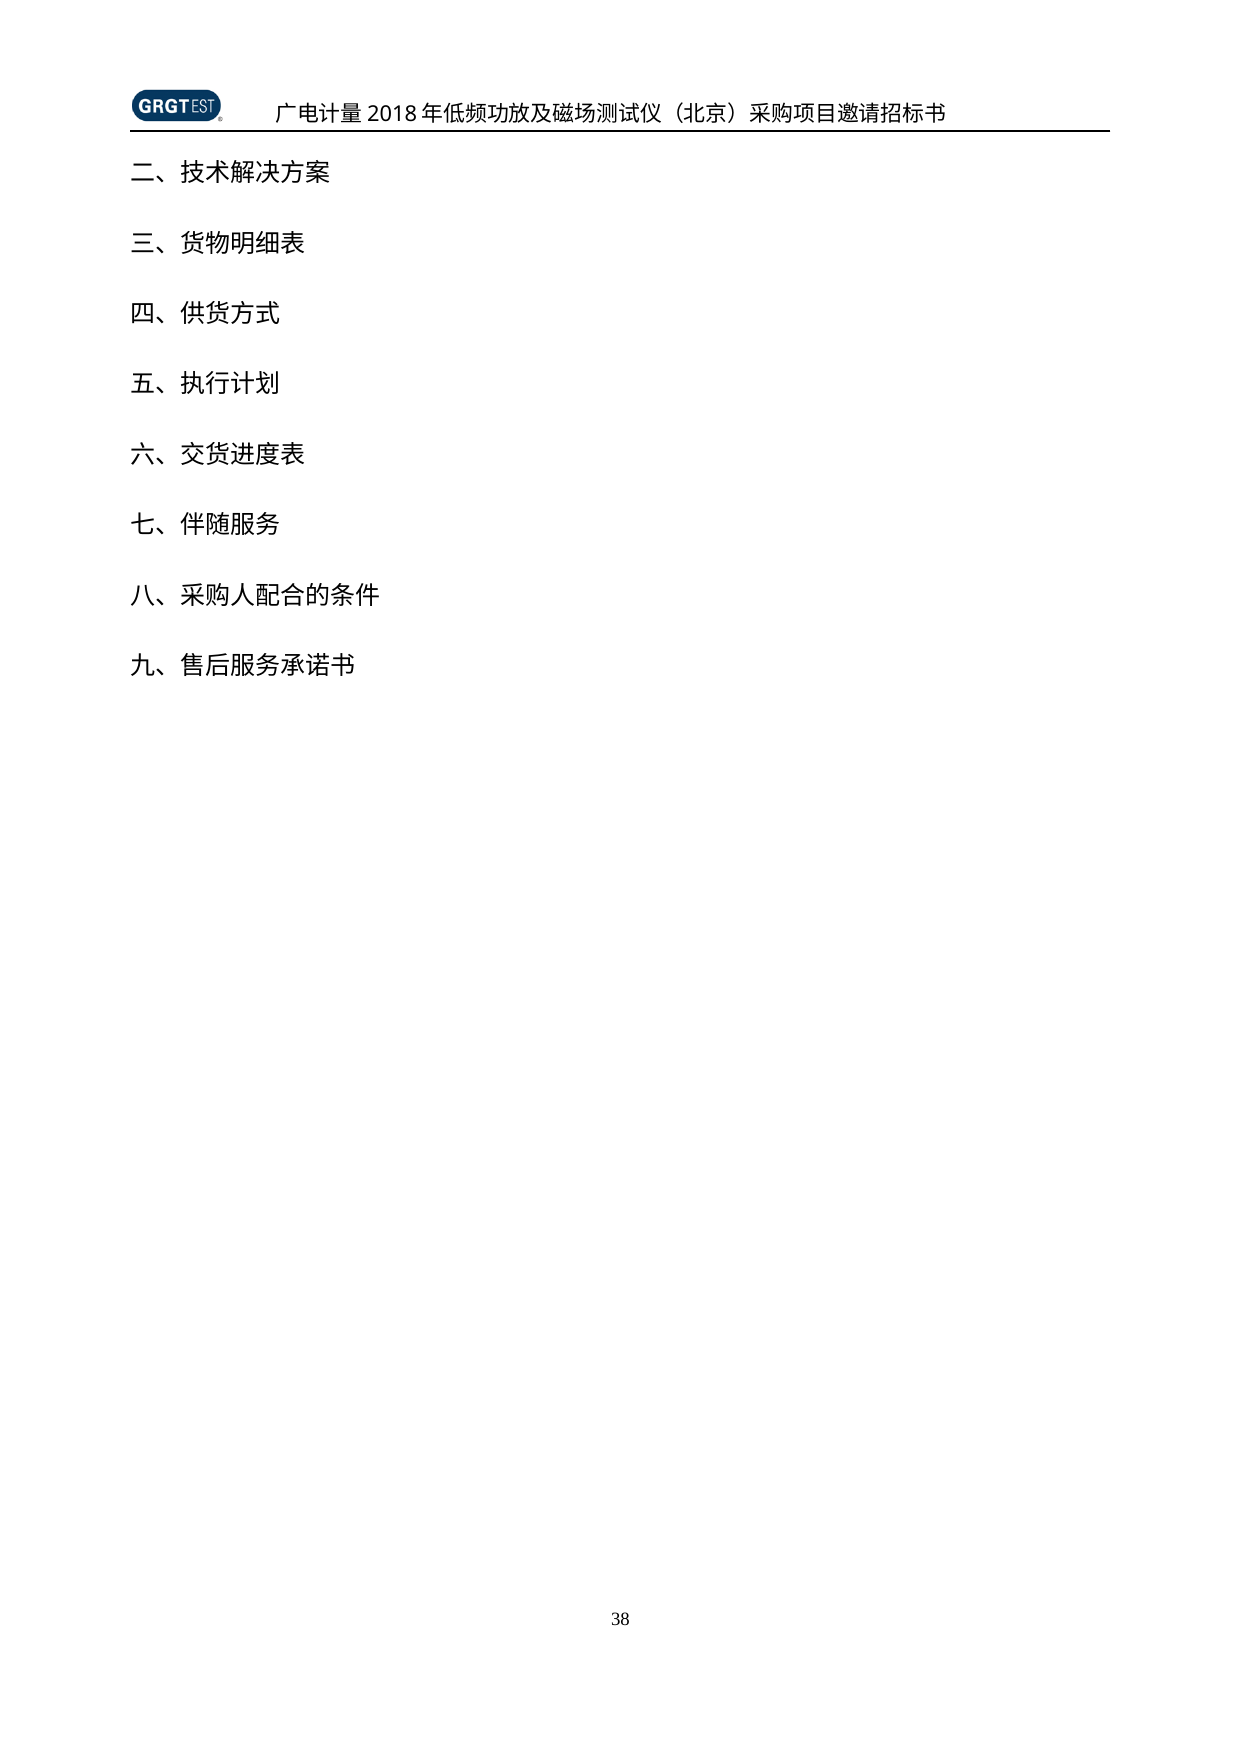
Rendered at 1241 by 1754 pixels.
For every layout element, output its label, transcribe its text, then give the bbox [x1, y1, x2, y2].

text 九、售后服务承诺书 [130, 631, 1110, 696]
text 八、采购人配合的条件 [130, 561, 1110, 626]
text 三、货物明细表 [130, 209, 1110, 274]
text 二、技术解决方案 [130, 138, 1110, 203]
text 七、伴随服务 [130, 490, 1110, 555]
text 四、供货方式 [130, 279, 1110, 344]
picture [129, 88, 224, 122]
text 六、交货进度表 [130, 420, 1110, 485]
text 五、执行计划 [130, 349, 1110, 414]
